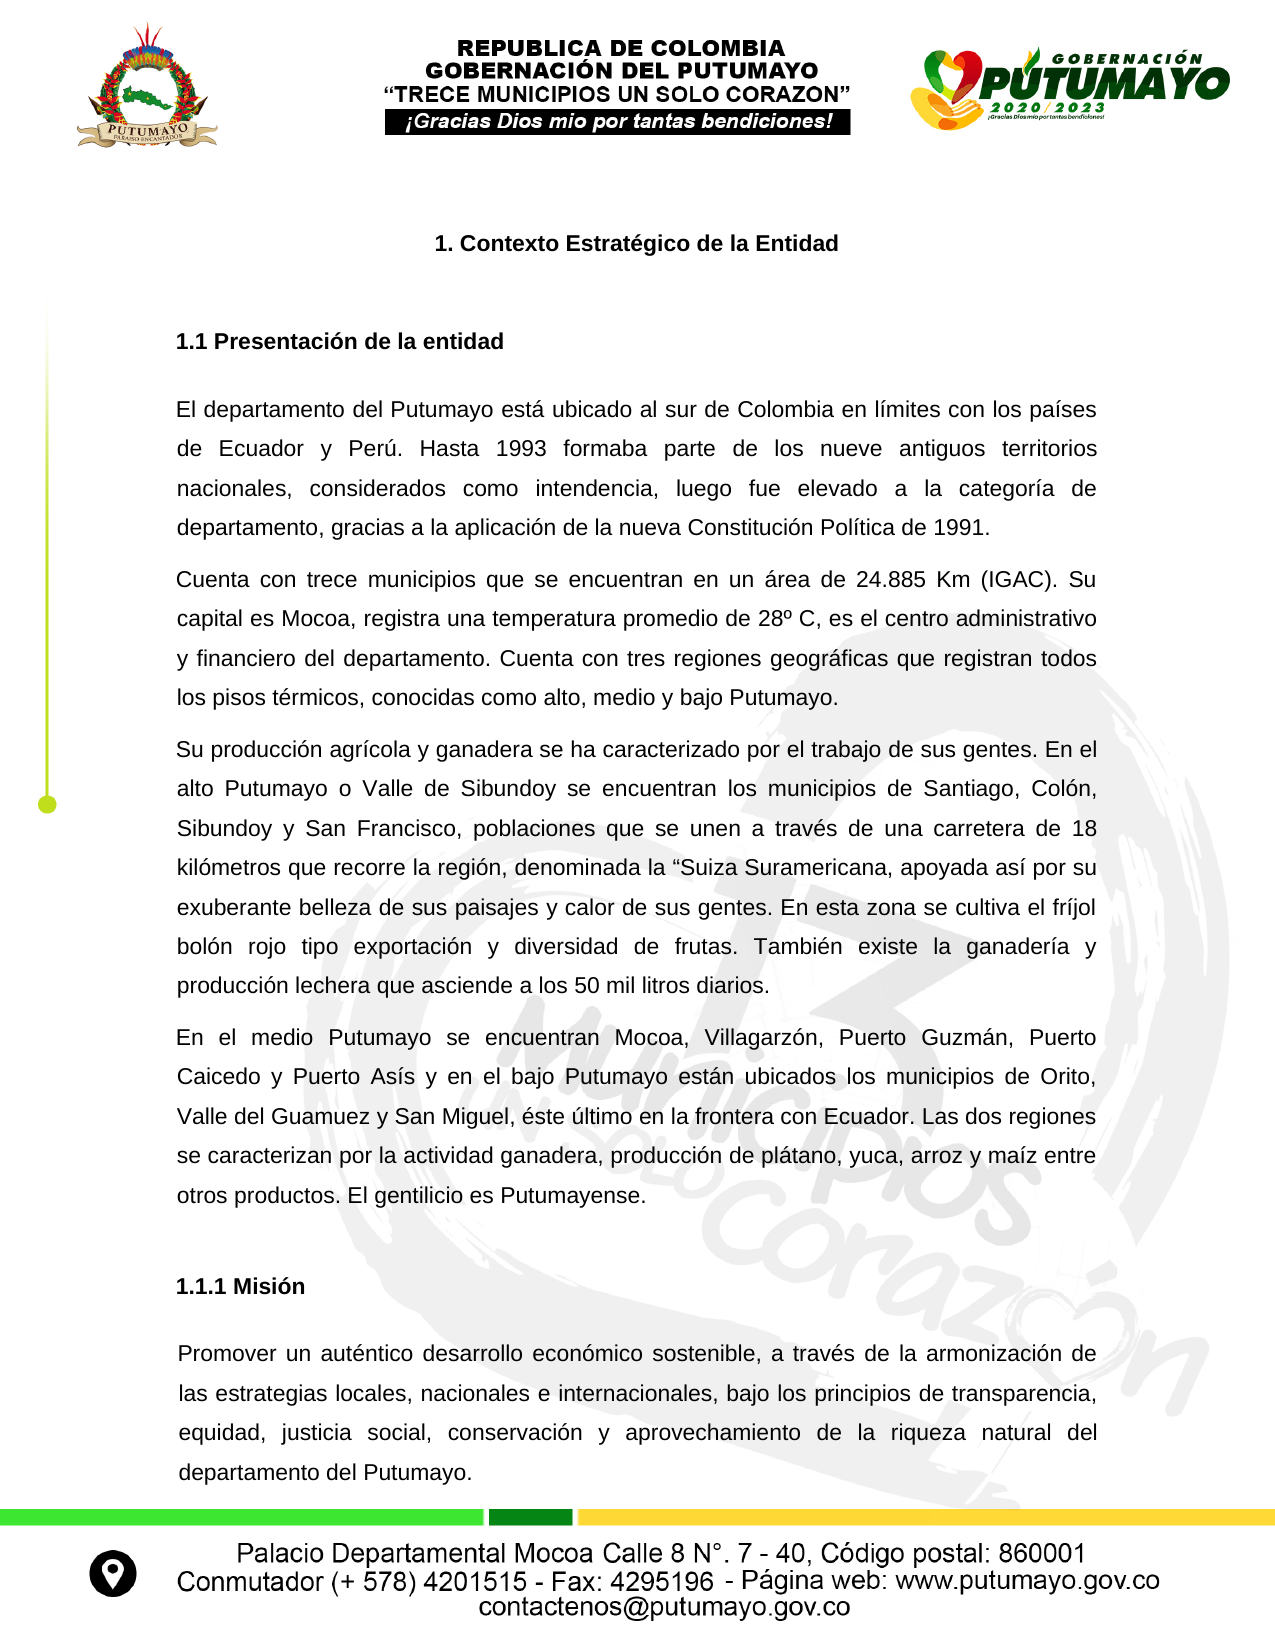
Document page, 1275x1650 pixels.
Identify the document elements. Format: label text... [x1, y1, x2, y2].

picture [0, 3, 1275, 1650]
text Promover un auténtico desarrollo económico sostenible, a través de la armonización de las estrategias locales, nacionales e internacionales, bajo los principios de transparencia, equidad, justicia social, conservación y aprovechamiento de la riqueza natural del departamento del Putumayo. [177, 1340, 1098, 1485]
text Su producción agrícola y ganadera se ha caracterizado por el trabajo de sus gentes. En el alto Putumayo o Valle de Sibundoy se encuentran los municipios de Santiago, Colón, Sibundoy y San Francisco, poblaciones que se unen a través de una carretera de 18 kilómetros que recorre la región, denominada la “Suiza Suramericana, apoyada así por su exuberante belleza de sus paisajes y calor de sus gentes. En esta zona se cultiva el fríjol bolón rojo tipo exportación y diversidad de frutas. También existe la ganadería y producción lechera que asciende a los 50 mil litros diarios. [176, 736, 1098, 999]
text 1.1 Presentación de la entidad [176, 328, 1098, 354]
text Cuenta con trece municipios que se encuentran en un área de 24.885 Km (IGAC). Su capital es Mocoa, registra una temperatura promedio de 28º C, es el centro administrativo y financiero del departamento. Cuenta con tres regiones geográficas que registran todos los pisos térmicos, conocidas como alto, medio y bajo Putumayo. [176, 566, 1098, 710]
text 1. Contexto Estratégico de la Entidad [176, 230, 1098, 257]
text En el medio Putumayo se encuentran Mocoa, Villagarzón, Puerto Guzmán, Puerto Caicedo y Puerto Asís y en el bajo Putumayo están ubicados los municipios de Orito, Valle del Guamuez y San Miguel, éste último en la frontera con Ecuador. Las dos regiones se caracterizan por la actividad ganadera, producción de plátano, yuca, arroz y maíz entre otros productos. El gentilicio es Putumayense. [176, 1024, 1098, 1208]
text El departamento del Putumayo está ubicado al sur de Colombia en límites con los países de Ecuador y Perú. Hasta 1993 formaba parte de los nueve antiguos territorios nacionales, considerados como intendencia, luego fue elevado a la categoría de departamento, gracias a la aplicación de la nueva Constitución Política de 1991. [176, 396, 1098, 541]
text 1.1.1 Misión [176, 1273, 1098, 1299]
